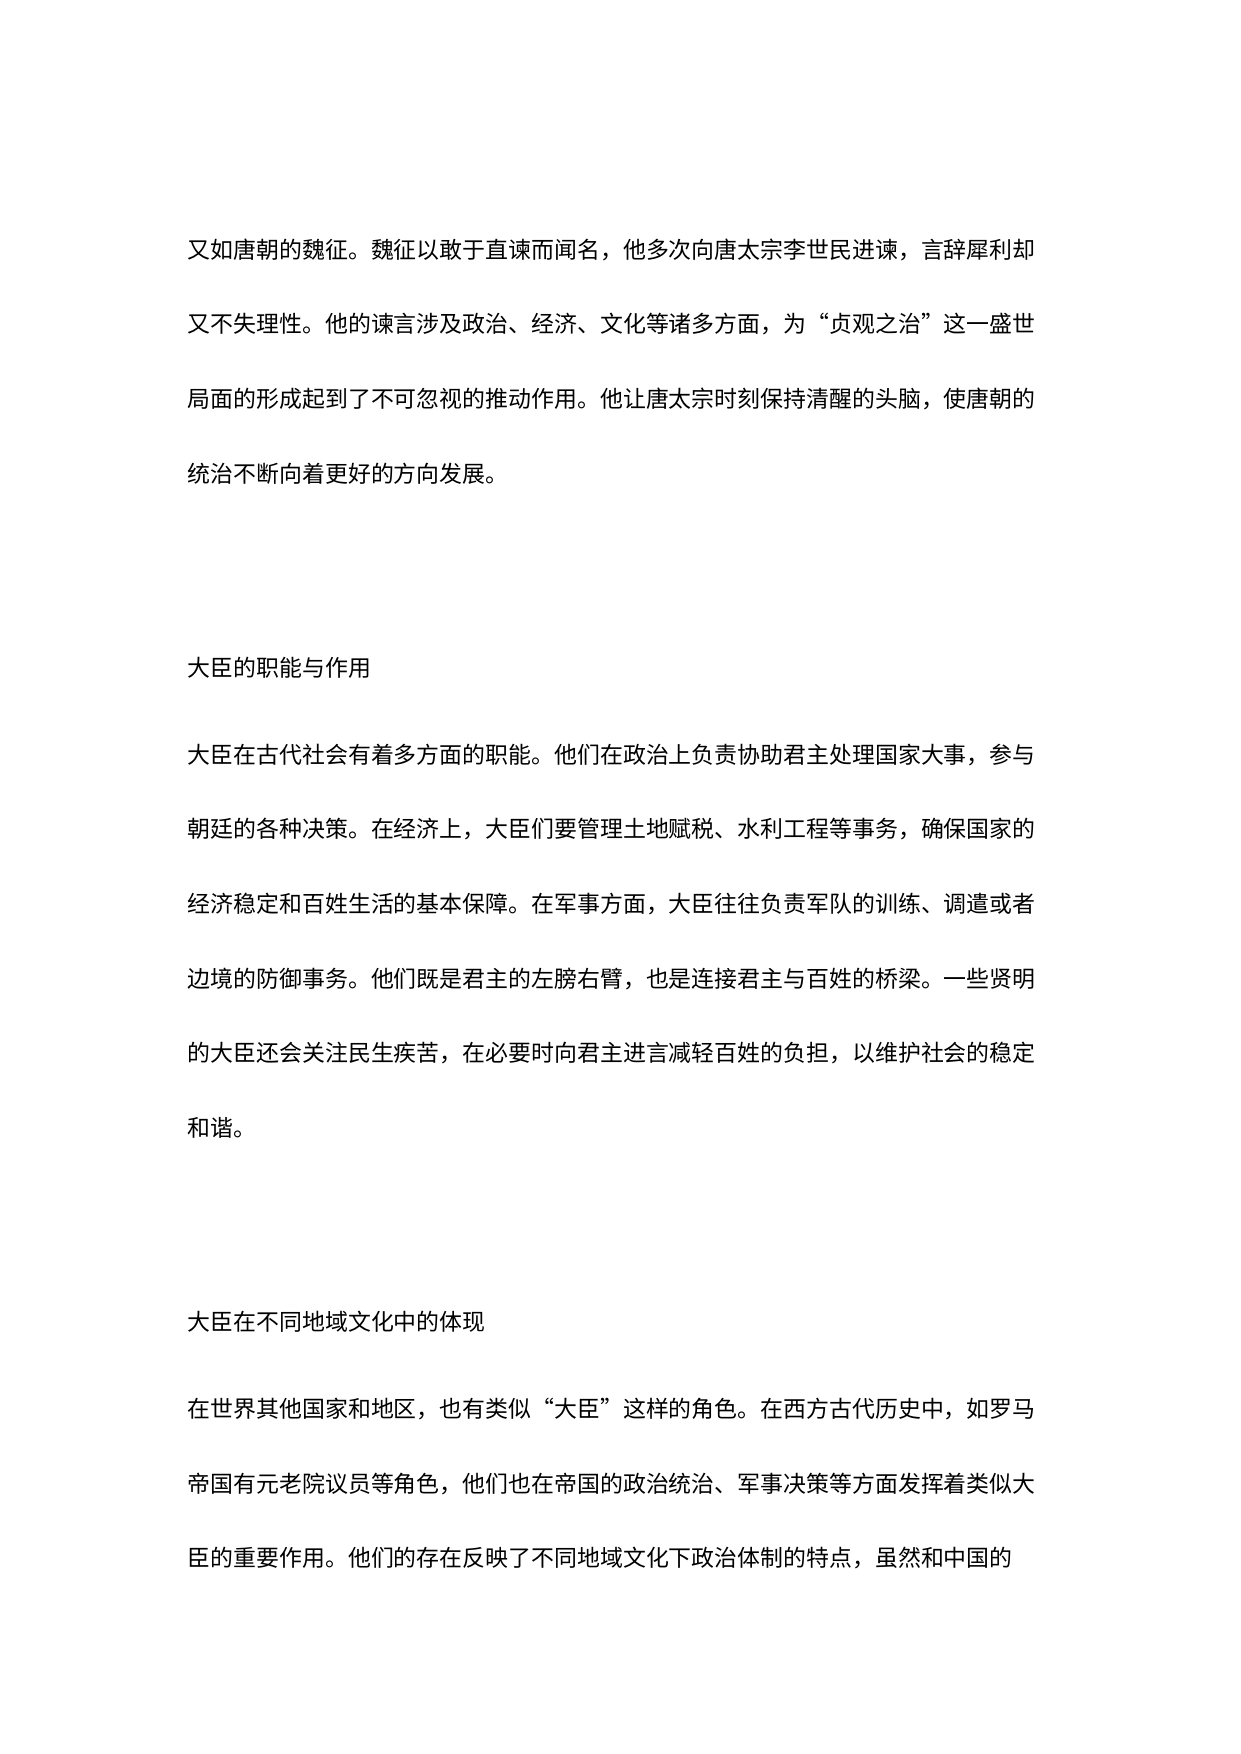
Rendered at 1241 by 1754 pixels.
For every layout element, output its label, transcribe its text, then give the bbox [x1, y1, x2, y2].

text 又如唐朝的魏征。魏征以敢于直谏而闻名，他多次向唐太宗李世民进谏，言辞犀利却又不失理性。他的谏言涉及政治、经济、文化等诸多方面，为“贞观之治”这一盛世局面的形成起到了不可忽视的推动作用。他让唐太宗时刻保持清醒的头脑，使唐朝的统治不断向着更好的方向发展。 [187, 216, 1053, 505]
text 大臣的职能与作用 [187, 634, 1053, 699]
text 大臣在不同地域文化中的体现 [187, 1288, 1053, 1353]
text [187, 1375, 1053, 1589]
text 大臣在古代社会有着多方面的职能。他们在政治上负责协助君主处理国家大事，参与朝廷的各种决策。在经济上，大臣们要管理土地赋税、水利工程等事务，确保国家的经济稳定和百姓生活的基本保障。在军事方面，大臣往往负责军队的训练、调遣或者边境的防御事务。他们既是君主的左膀右臂，也是连接君主与百姓的桥梁。一些贤明的大臣还会关注民生疾苦，在必要时向君主进言减轻百姓的负担，以维护社会的稳定和谐。 [187, 721, 1053, 1159]
